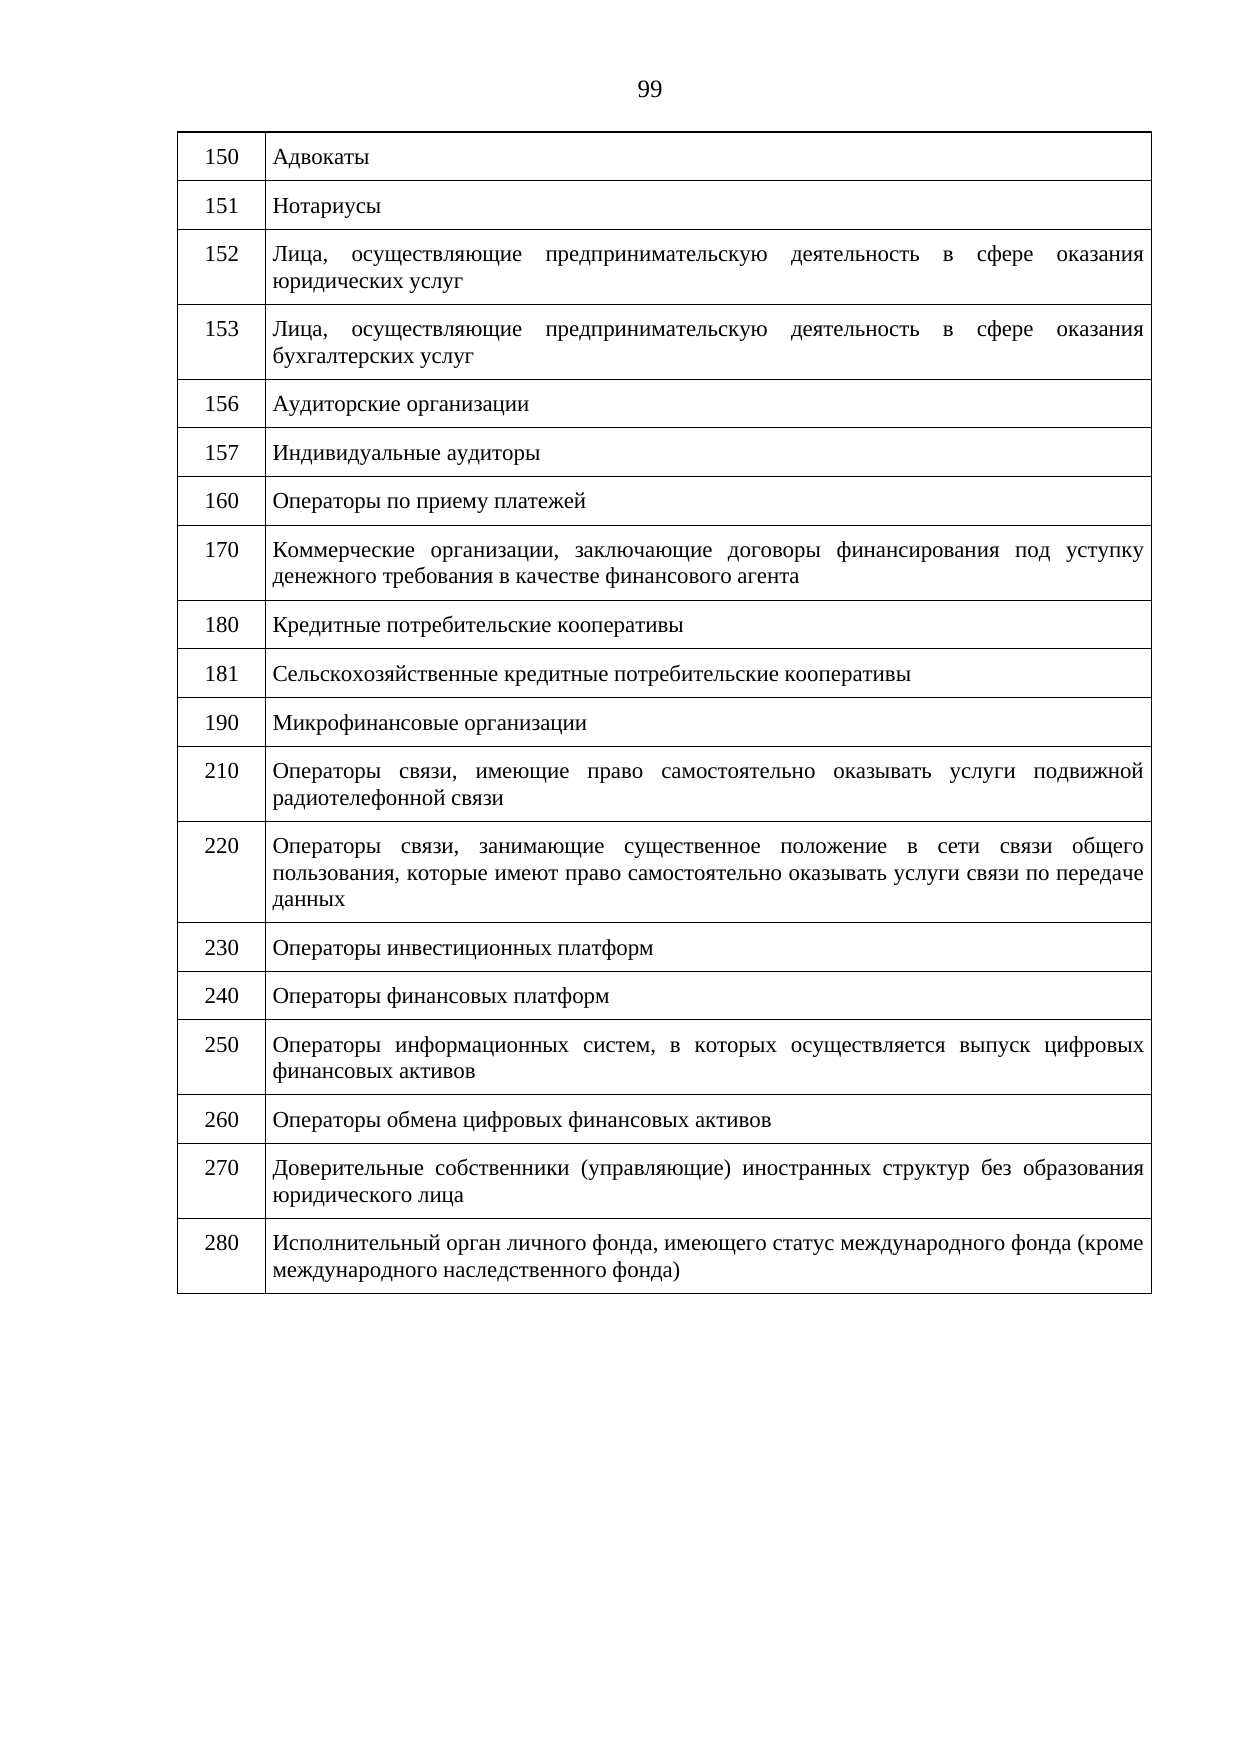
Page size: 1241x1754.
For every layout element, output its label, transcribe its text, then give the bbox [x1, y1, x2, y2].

table_cell Микрофинансовые организации [266, 698, 1151, 746]
table_cell 150 [178, 133, 265, 180]
table_cell Операторы инвестиционных платформ [266, 923, 1151, 971]
table_cell 190 [178, 698, 265, 746]
table_cell 152 [178, 230, 265, 304]
table_cell Операторы финансовых платформ [266, 972, 1151, 1019]
table_cell 181 [178, 649, 265, 697]
table_cell 157 [178, 428, 265, 476]
table_cell 153 [178, 305, 265, 379]
table_cell Индивидуальные аудиторы [266, 428, 1151, 476]
table_cell 280 [178, 1219, 265, 1293]
table_cell 240 [178, 972, 265, 1019]
table_cell 151 [178, 181, 265, 229]
table_cell 160 [178, 477, 265, 524]
table_cell Операторы информационных систем, в которых осуществляется выпуск цифровых финансовых активов [266, 1020, 1151, 1094]
table_cell Операторы обмена цифровых финансовых активов [266, 1095, 1151, 1143]
table_cell Кредитные потребительские кооперативы [266, 601, 1151, 648]
table_cell Коммерческие организации, заключающие договоры финансирования под уступку денежного требования в качестве финансового агента [266, 526, 1151, 599]
table_cell Исполнительный орган личного фонда, имеющего статус международного фонда (кроме международного наследственного фонда) [266, 1219, 1151, 1293]
table_cell Операторы связи, занимающие существенное положение в сети связи общего пользования, которые имеют право самостоятельно оказывать услуги связи по передаче данных [266, 822, 1151, 922]
table_cell Адвокаты [266, 133, 1151, 180]
table_cell 260 [178, 1095, 265, 1143]
table_cell Нотариусы [266, 181, 1151, 229]
table_cell Операторы связи, имеющие право самостоятельно оказывать услуги подвижной радиотелефонной связи [266, 747, 1151, 821]
table_cell 170 [178, 526, 265, 599]
table_cell 156 [178, 380, 265, 427]
table_cell Лица, осуществляющие предпринимательскую деятельность в сфере оказания юридических услуг [266, 230, 1151, 304]
table_cell Сельскохозяйственные кредитные потребительские кооперативы [266, 649, 1151, 697]
table_cell Операторы по приему платежей [266, 477, 1151, 524]
table_cell 210 [178, 747, 265, 821]
table_cell Доверительные собственники (управляющие) иностранных структур без образования юридического лица [266, 1144, 1151, 1218]
table_cell 270 [178, 1144, 265, 1218]
table_cell 230 [178, 923, 265, 971]
table_cell 250 [178, 1020, 265, 1094]
table_cell Лица, осуществляющие предпринимательскую деятельность в сфере оказания бухгалтерских услуг [266, 305, 1151, 379]
table_cell 180 [178, 601, 265, 648]
table_cell Аудиторские организации [266, 380, 1151, 427]
table_cell 220 [178, 822, 265, 922]
